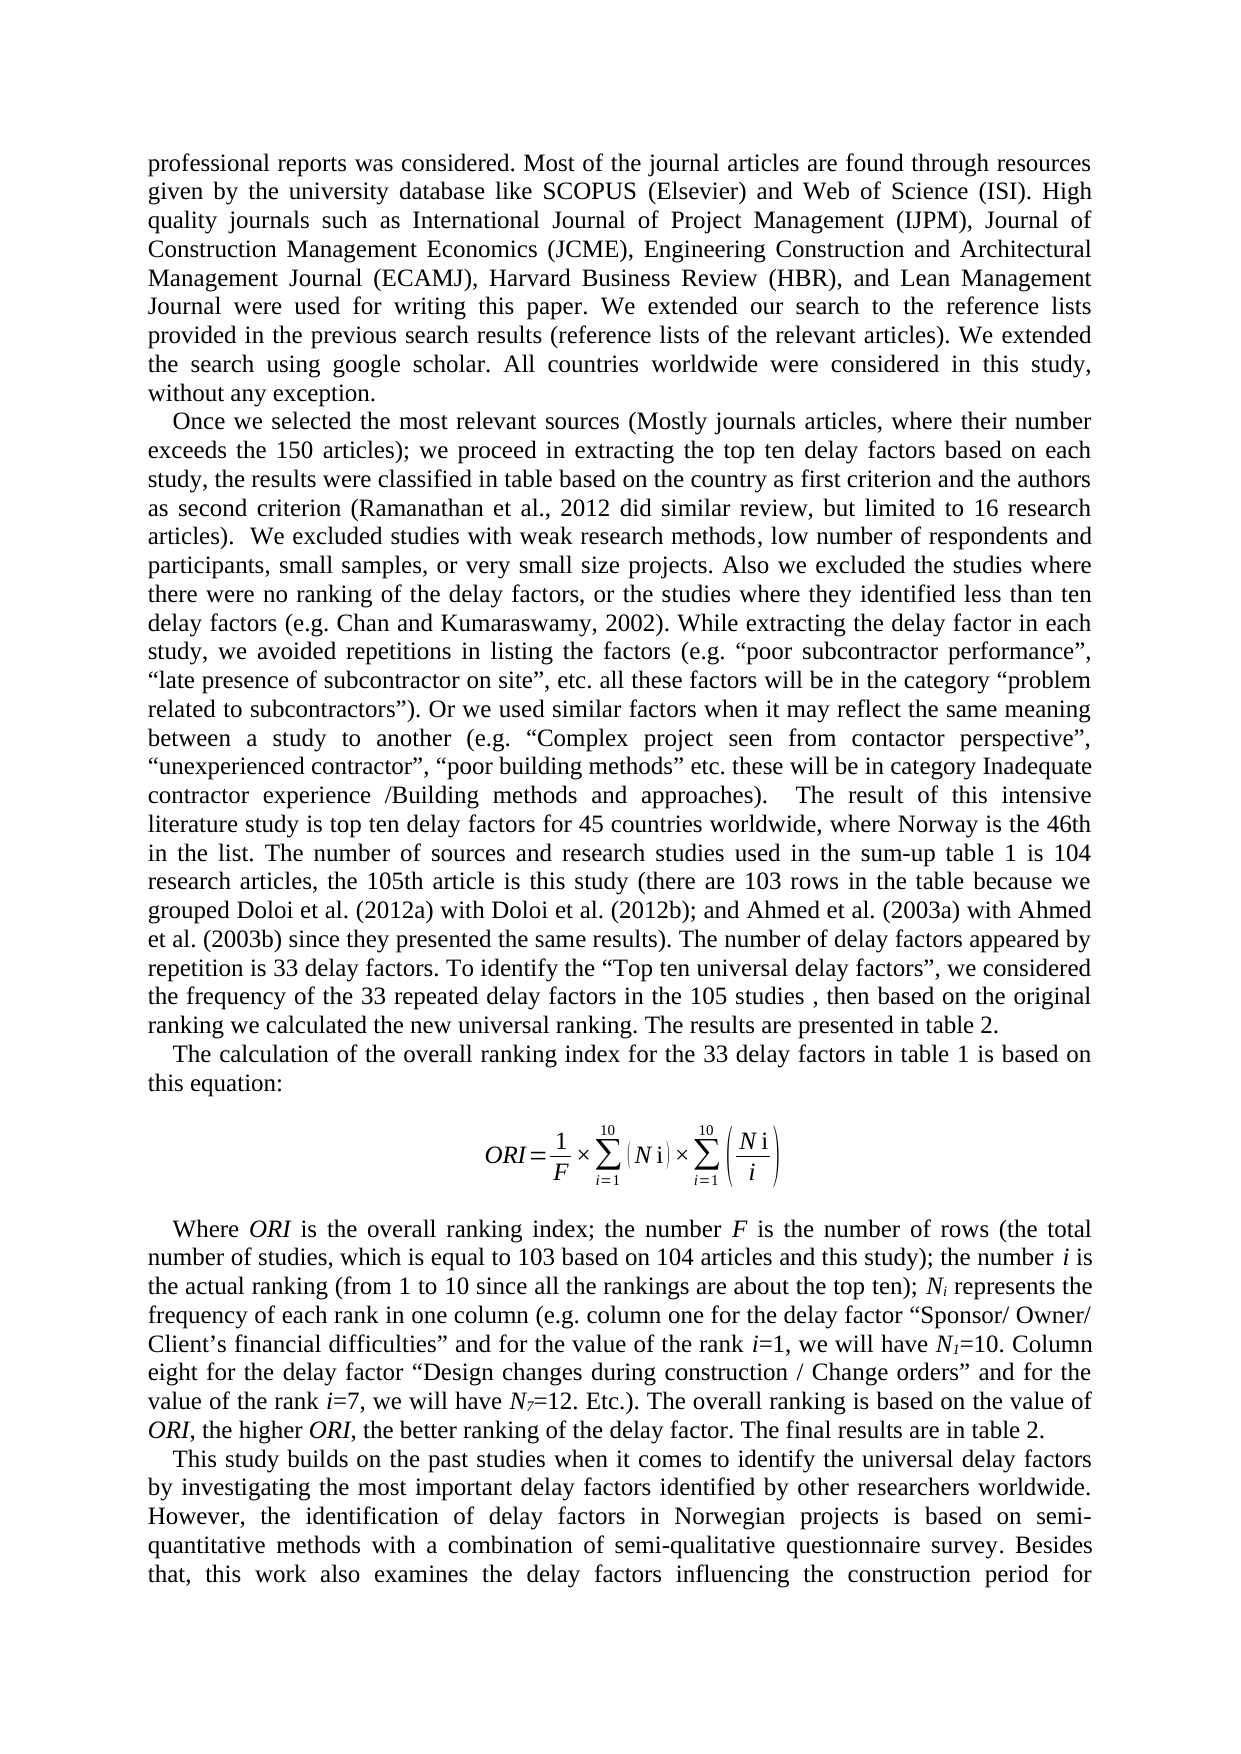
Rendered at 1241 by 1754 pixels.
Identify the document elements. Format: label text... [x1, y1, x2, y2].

text Once we selected the most relevant sources (Mostly journals articles, where their number exceeds the 150 articles); we proceed in extracting the top ten delay factors based on each study, the results were classified in table based on the country as first criterion and the authors as second criterion (Ramanathan et al., 2012 did similar review, but limited to 16 research articles). We excluded studies with weak research methods, low number of respondents and participants, small samples, or very small size projects. Also we excluded the studies where there were no ranking of the delay factors, or the studies where they identified less than ten delay factors (e.g. Chan and Kumaraswamy, 2002). While extracting the delay factor in each study, we avoided repetitions in listing the factors (e.g. “poor subcontractor performance”, “late presence of subcontractor on site”, etc. all these factors will be in the category “problem related to subcontractors”). Or we used similar factors when it may reflect the same meaning between a study to another (e.g. “Complex project seen from contactor perspective”, “unexperienced contractor”, “poor building methods” etc. these will be in category Inadequate contractor experience /Building methods and approaches). The result of this intensive literature study is top ten delay factors for 45 countries worldwide, where Norway is the 46th in the list. The number of sources and research studies used in the sum-up table 1 is 104 research articles, the 105th article is this study (there are 103 rows in the table because we grouped Doloi et al. (2012a) with Doloi et al. (2012b); and Ahmed et al. (2003a) with Ahmed et al. (2003b) since they presented the same results). The number of delay factors appeared by repetition is 33 delay factors. To identify the “Top ten universal delay factors”, we considered the frequency of the 33 repeated delay factors in the 105 studies , then based on the original ranking we calculated the new universal ranking. The results are presented in table 2. [148, 406, 1093, 1039]
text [148, 148, 1093, 406]
text Where ORI is the overall ranking index; the number F is the number of rows (the total number of studies, which is equal to 103 based on 104 articles and this study); the number i is the actual ranking (from 1 to 10 since all the rankings are about the top ten); Ni represents the frequency of each rank in one column (e.g. column one for the delay factor “Sponsor/ Owner/ Client’s financial difficulties” and for the value of the rank i=1, we will have N1=10. Column eight for the delay factor “Design changes during construction / Change orders” and for the value of the rank i=7, we will have N7=12. Etc.). The overall ranking is based on the value of ORI, the higher ORI, the better ranking of the delay factor. The final results are in table 2. [148, 1214, 1093, 1444]
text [148, 1444, 1093, 1587]
text The calculation of the overall ranking index for the 33 delay factors in table 1 is based on this equation: [148, 1039, 1093, 1096]
